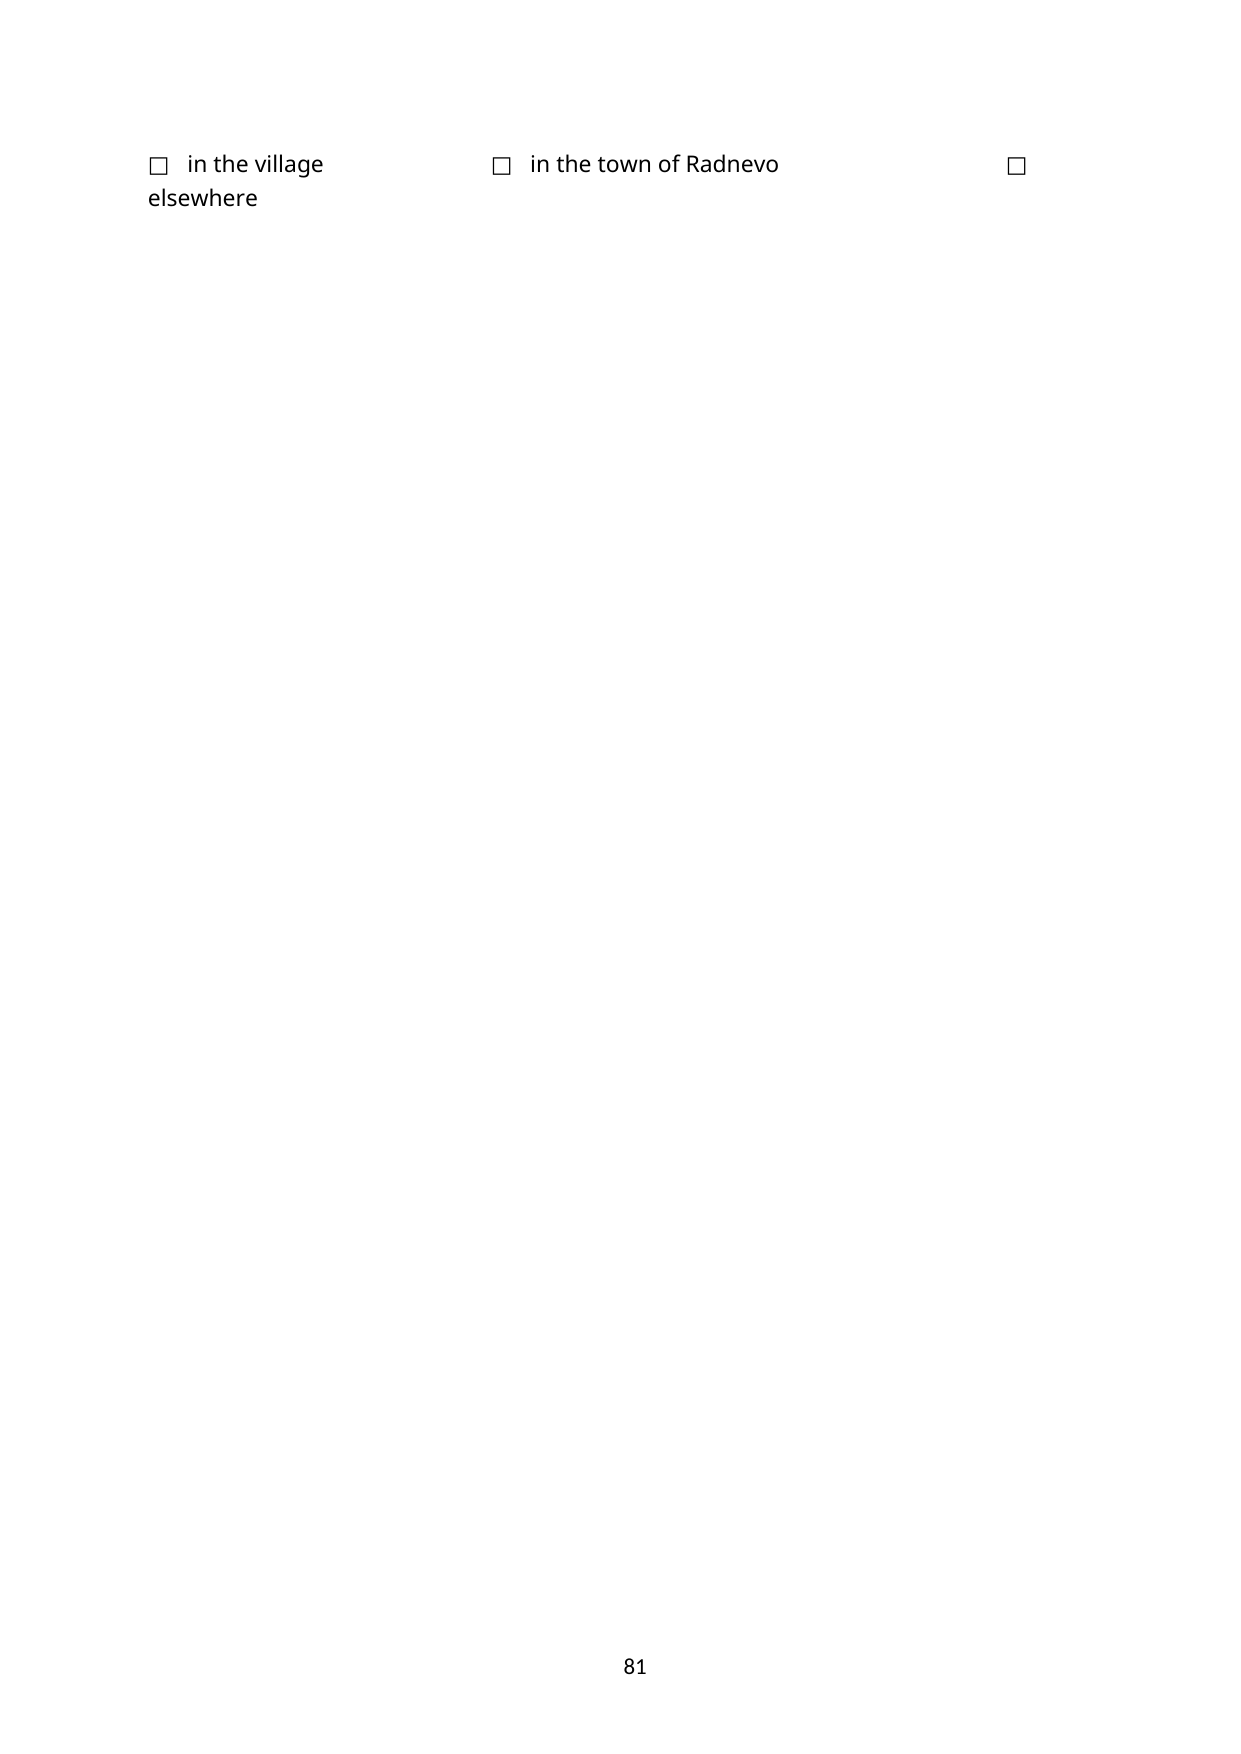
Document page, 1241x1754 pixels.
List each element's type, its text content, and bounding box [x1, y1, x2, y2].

text □ in the village □ in the town of Radnevo □ elsewhere [148, 148, 1122, 213]
